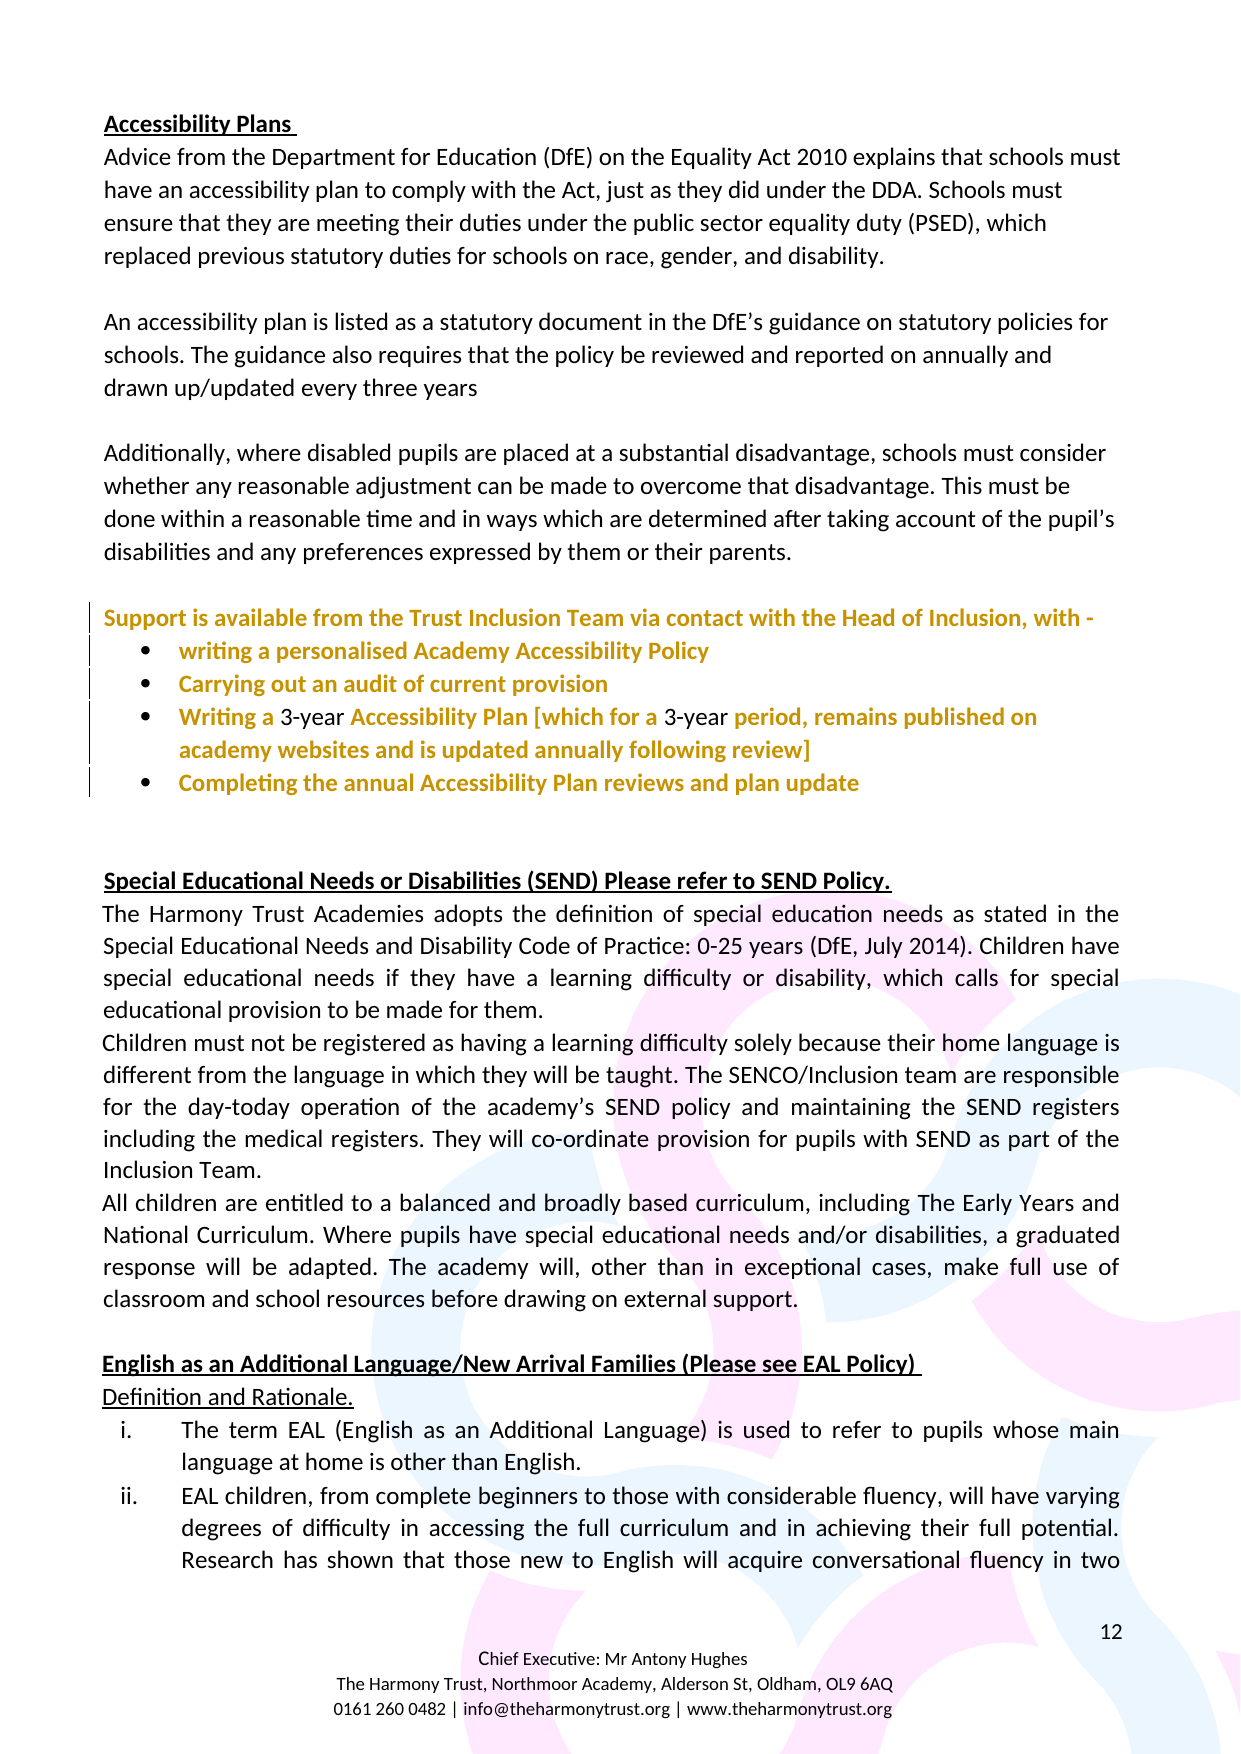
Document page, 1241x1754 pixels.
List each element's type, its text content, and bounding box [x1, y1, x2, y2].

text Definition and Rationale. [102, 1381, 1036, 1412]
text An accessibility plan is listed as a statutory document in the DfE’s guidance on statutory policies for schools. The guidance also requires that the policy be reviewed and reported on annually and drawn up/updated every three years [103, 306, 1122, 402]
list writing a personalised Academy Accessibility Policy [141, 635, 1122, 666]
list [120, 1480, 1122, 1575]
text Advice from the Department for Education (DfE) on the Equality Act 2010 explains that schools must have an accessibility plan to comply with the Act, just as they did under the DDA. Schools must ensure that they are meeting their duties under the public sector equality duty (PSED), which replaced previous statutory duties for schools on race, gender, and disability. [103, 141, 1122, 271]
text The Harmony Trust Academies adopts the definition of special education needs as stated in the Special Educational Needs and Disability Code of Practice: 0-25 years (DfE, July 2014). Children have special educational needs if they have a learning difficulty or disability, which calls for special educational provision to be made for them. [102, 898, 1122, 1025]
text Support is available from the Trust Inclusion Team via contact with the Head of Inclusion, with - [103, 602, 1122, 633]
text Additionally, where disabled pupils are placed at a substantial disadvantage, schools must consider whether any reasonable adjustment can be made to overcome that disadvantage. This must be done within a reasonable time and in ways which are determined after taking account of the pupil’s disabilities and any preferences expressed by them or their parents. [103, 438, 1122, 567]
text English as an Additional Language/New Arrival Families (Please see EAL Policy) [102, 1348, 1036, 1379]
text Children must not be registered as having a learning difficulty solely because their home language is different from the language in which they will be taught. The SENCO/Inclusion team are responsible for the day-today operation of the academy’s SEND policy and maintaining the SEND registers including the medical registers. They will co-ordinate provision for pupils with SEND as part of the Inclusion Team. [102, 1027, 1122, 1185]
list Completing the annual Accessibility Plan reviews and plan update [141, 767, 1122, 797]
text Special Educational Needs or Disabilities (SEND) Please refer to SEND Policy. [103, 866, 1122, 896]
text Accessibility Plans [103, 108, 1122, 139]
list Writing a 3-year Accessibility Plan [which for a 3-year period, remains published on academy websites and is updated annually following review] [141, 701, 1122, 764]
text All children are entitled to a balanced and broadly based curriculum, including The Early Years and National Curriculum. Where pupils have special educational needs and/or disabilities, a graduated response will be adapted. The academy will, other than in exceptional cases, make full use of classroom and school resources before drawing on external support. [102, 1187, 1122, 1313]
list Carrying out an audit of current provision [141, 668, 1122, 698]
list The term EAL (English as an Additional Language) is used to refer to pupils whose main language at home is other than English. [120, 1414, 1122, 1476]
